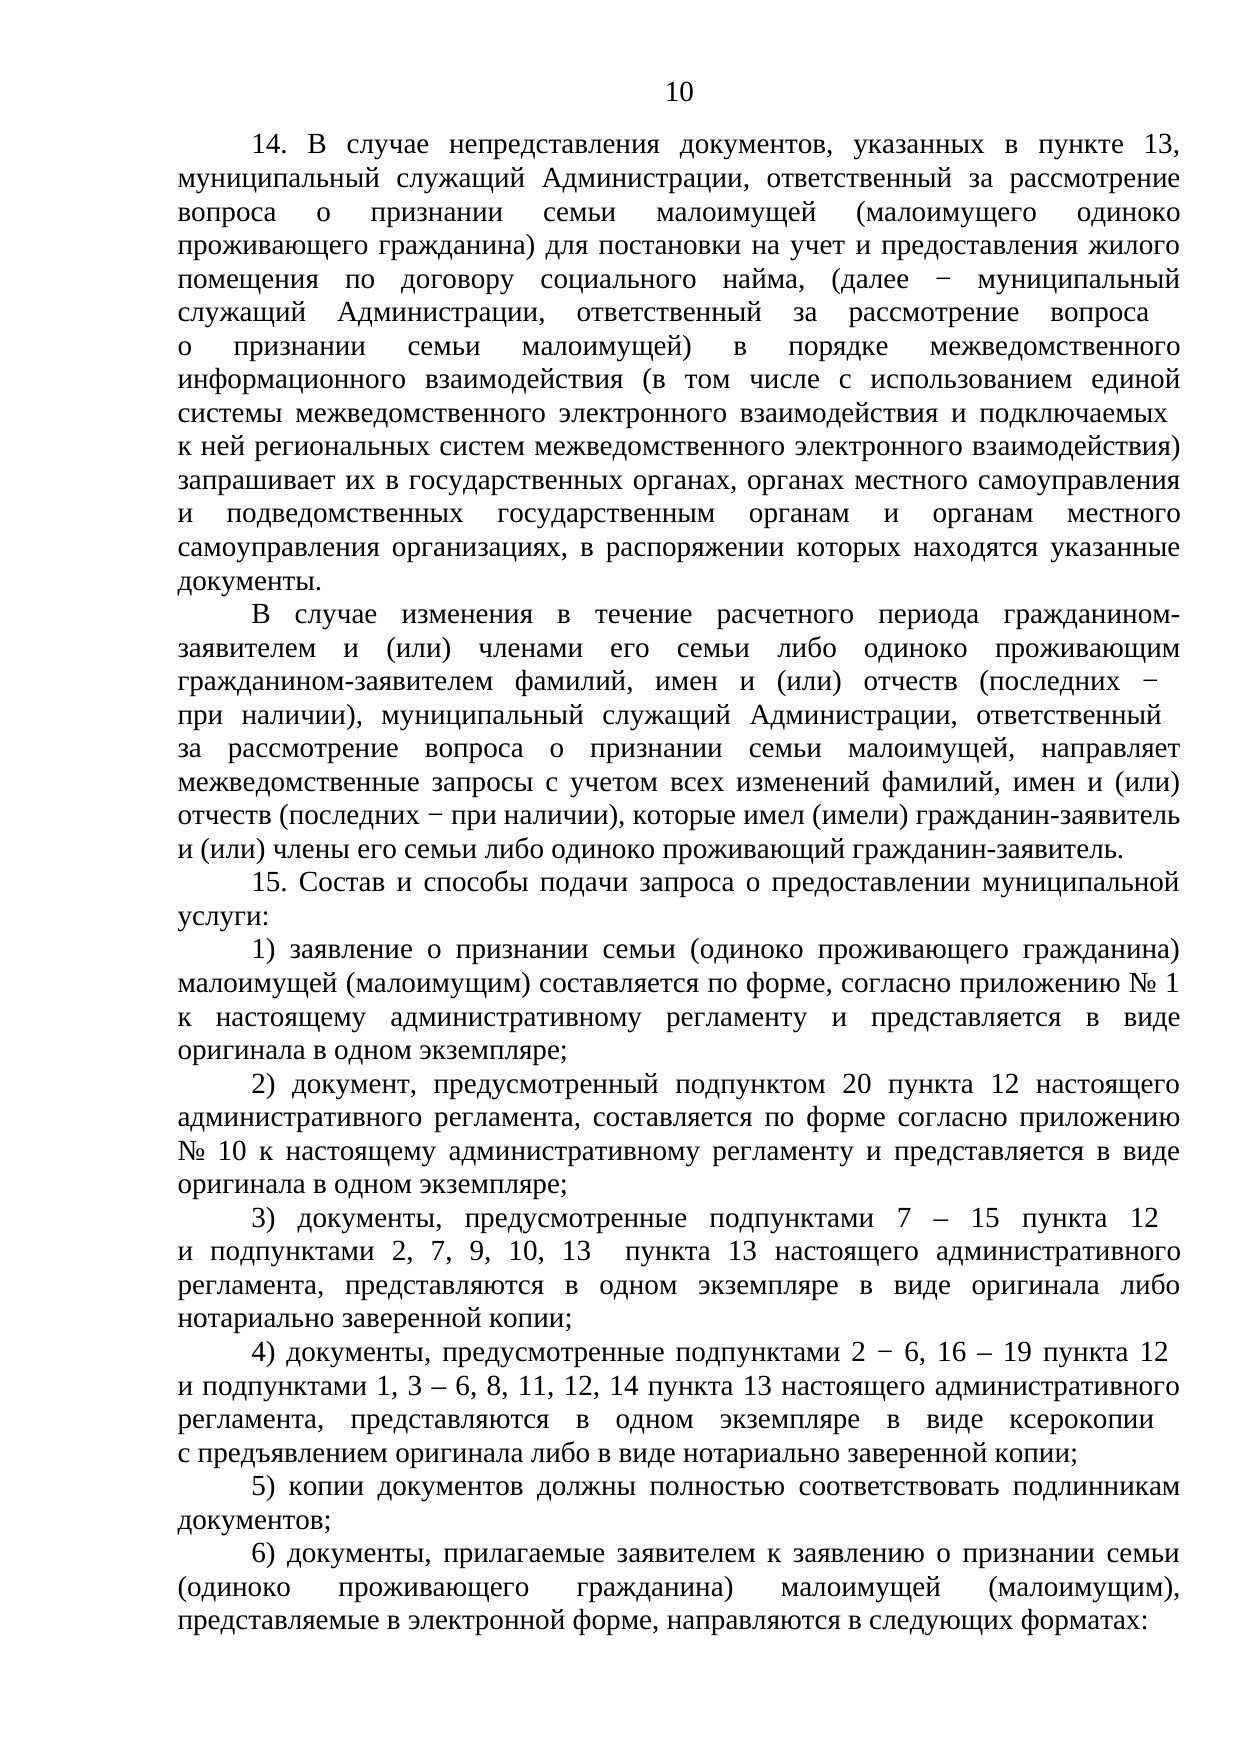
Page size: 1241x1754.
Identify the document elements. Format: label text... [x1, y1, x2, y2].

text 1) заявление о признании семьи (одиноко проживающего гражданина) малоимущей (малоимущим) составляется по форме, согласно приложению № 1 к настоящему административному регламенту и представляется в виде оригинала в одном экземпляре; [177, 932, 1181, 1066]
text 5) копии документов должны полностью соответствовать подлинникам документов; [177, 1468, 1181, 1535]
text 15. Состав и способы подачи запроса о предоставлении муниципальной услуги: [177, 864, 1181, 932]
text 2) документ, предусмотренный подпунктом 20 пункта 12 настоящего административного регламента, составляется по форме согласно приложению № 10 к настоящему административному регламенту и представляется в виде оригинала в одном экземпляре; [177, 1066, 1181, 1200]
text 14. В случае непредставления документов, указанных в пункте 13, муниципальный служащий Администрации, ответственный за рассмотрение вопроса о признании семьи малоимущей (малоимущего одиноко проживающего гражданина) для постановки на учет и предоставления жилого помещения по договору социального найма, (далее − муниципальный служащий Администрации, ответственный за рассмотрение вопроса о признании семьи малоимущей) в порядке межведомственного информационного взаимодействия (в том числе с использованием единой системы межведомственного электронного взаимодействия и подключаемых к ней региональных систем межведомственного электронного взаимодействия) запрашивает их в государственных органах, органах местного самоуправления и подведомственных государственным органам и органам местного самоуправления организациях, в распоряжении которых находятся указанные документы. [177, 127, 1181, 596]
text В случае изменения в течение расчетного периода гражданином-заявителем и (или) членами его семьи либо одиноко проживающим гражданином-заявителем фамилий, имен и (или) отчеств (последних − при наличии), муниципальный служащий Администрации, ответственный за рассмотрение вопроса о признании семьи малоимущей, направляет межведомственные запросы с учетом всех изменений фамилий, имен и (или) отчеств (последних − при наличии), которые имел (имели) гражданин-заявитель и (или) члены его семьи либо одиноко проживающий гражданин-заявитель. [177, 596, 1181, 864]
text 6) документы, прилагаемые заявителем к заявлению о признании семьи (одиноко проживающего гражданина) малоимущей (малоимущим), представляемые в электронной форме, направляются в следующих форматах: [177, 1535, 1181, 1636]
text 3) документы, предусмотренные подпунктами 7 – 15 пункта 12 и подпунктами 2, 7, 9, 10, 13 пункта 13 настоящего административного регламента, представляются в одном экземпляре в виде оригинала либо нотариально заверенной копии; [177, 1200, 1181, 1334]
text 4) документы, предусмотренные подпунктами 2 − 6, 16 – 19 пункта 12 и подпунктами 1, 3 – 6, 8, 11, 12, 14 пункта 13 настоящего административного регламента, представляются в одном экземпляре в виде ксерокопии с предъявлением оригинала либо в виде нотариально заверенной копии; [177, 1334, 1181, 1468]
